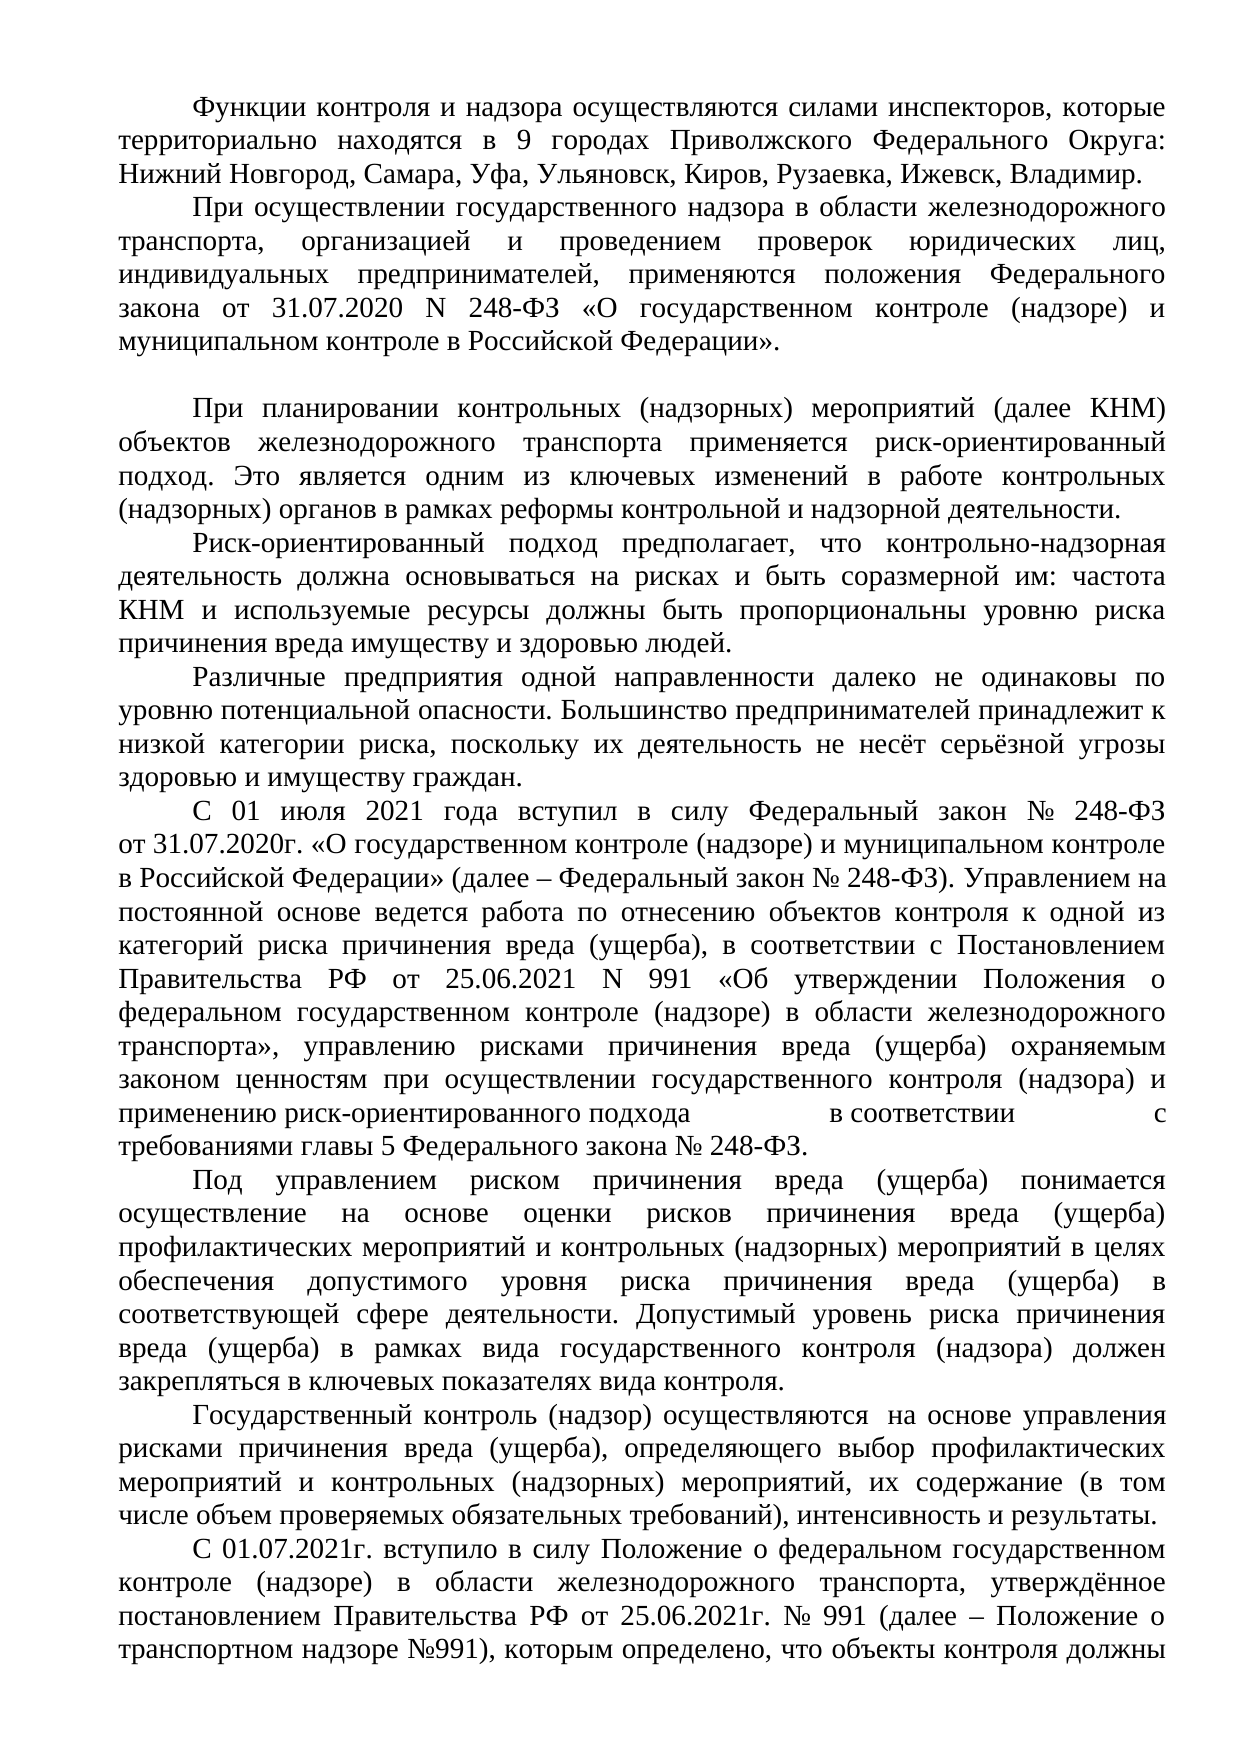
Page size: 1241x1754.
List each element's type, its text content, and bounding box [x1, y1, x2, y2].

text С 01 июля 2021 года вступил в силу Федеральный закон № 248-ФЗ от 31.07.2020г. «О государственном контроле (надзоре) и муниципальном контроле в Российской Федерации» (далее – Федеральный закон № 248-ФЗ). Управлением на постоянной основе ведется работа по отнесению объектов контроля к одной из категорий риска причинения вреда (ущерба), в соответствии с Постановлением Правительства РФ от 25.06.2021 N 991 «Об утверждении Положения о федеральном государственном контроле (надзоре) в области железнодорожного транспорта», управлению рисками причинения вреда (ущерба) охраняемым законом ценностям при осуществлении государственного контроля (надзора) и применению риск-ориентированного подхода в соответствии с требованиями главы 5 Федерального закона № 248-ФЗ. [118, 793, 1167, 1162]
text При осуществлении государственного надзора в области железнодорожного транспорта, организацией и проведением проверок юридических лиц, индивидуальных предпринимателей, применяются положения Федерального закона от 31.07.2020 N 248-ФЗ «О государственном контроле (надзоре) и муниципальном контроле в Российской Федерации». [118, 189, 1167, 357]
text Функции контроля и надзора осуществляются силами инспекторов, которые территориально находятся в 9 городах Приволжского Федерального Округа: Нижний Новгород, Самара, Уфа, Ульяновск, Киров, Рузаевка, Ижевск, Владимир. [118, 89, 1167, 189]
text Различные предприятия одной направленности далеко не одинаковы по уровню потенциальной опасности. Большинство предпринимателей принадлежит к низкой категории риска, поскольку их деятельность не несёт серьёзной угрозы здоровью и имуществу граждан. [118, 659, 1167, 793]
text Под управлением риском причинения вреда (ущерба) понимается осуществление на основе оценки рисков причинения вреда (ущерба) профилактических мероприятий и контрольных (надзорных) мероприятий в целях обеспечения допустимого уровня риска причинения вреда (ущерба) в соответствующей сфере деятельности. Допустимый уровень риска причинения вреда (ущерба) в рамках вида государственного контроля (надзора) должен закрепляться в ключевых показателях вида контроля. [118, 1162, 1167, 1397]
text При планировании контрольных (надзорных) мероприятий (далее КНМ) объектов железнодорожного транспорта применяется риск-ориентированный подход. Это является одним из ключевых изменений в работе контрольных (надзорных) органов в рамках реформы контрольной и надзорной деятельности. [118, 391, 1167, 525]
text Государственный контроль (надзор) осуществляются на основе управления рисками причинения вреда (ущерба), определяющего выбор профилактических мероприятий и контрольных (надзорных) мероприятий, их содержание (в том числе объем проверяемых обязательных требований), интенсивность и результаты. [118, 1397, 1167, 1531]
text Риск-ориентированный подход предполагает, что контрольно-надзорная деятельность должна основываться на рисках и быть соразмерной им: частота КНМ и используемые ресурсы должны быть пропорциональны уровню риска причинения вреда имуществу и здоровью людей. [118, 525, 1167, 659]
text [118, 1531, 1167, 1665]
